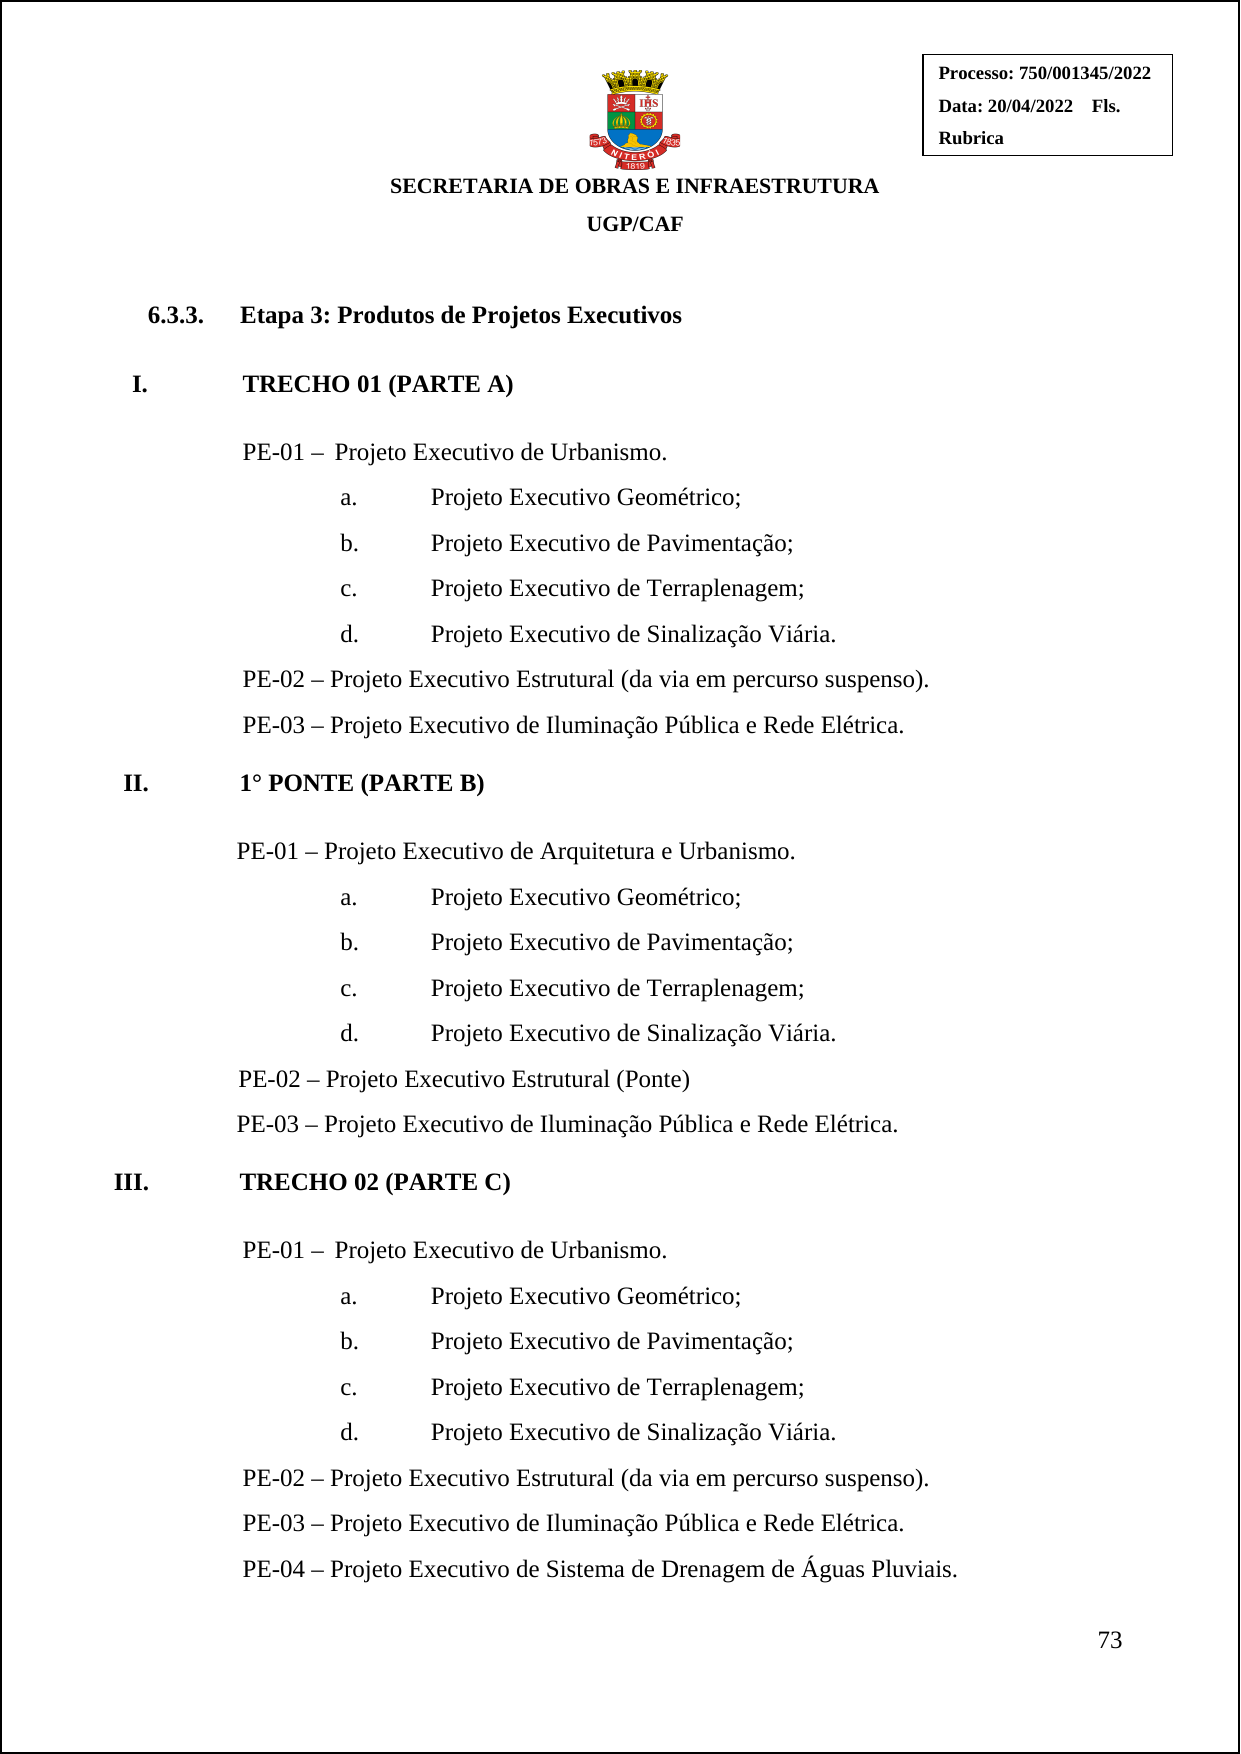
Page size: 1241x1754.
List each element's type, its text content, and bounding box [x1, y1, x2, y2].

list Projeto Executivo de Pavimentação; [340, 927, 1122, 956]
text PE-03 – Projeto Executivo de Iluminação Pública e Rede Elétrica. [242, 710, 1122, 739]
list Projeto Executivo de Pavimentação; [340, 1326, 1122, 1355]
list Projeto Executivo de Pavimentação; [340, 528, 1122, 557]
list Projeto Executivo Geométrico; [340, 1281, 1122, 1310]
picture [589, 70, 681, 170]
text PE-03 – Projeto Executivo de Iluminação Pública e Rede Elétrica. [148, 1109, 1122, 1138]
text PE-02 – Projeto Executivo Estrutural (da via em percurso suspenso). [242, 664, 1122, 693]
list 1° PONTE (PARTE B) [149, 768, 1122, 797]
list Projeto Executivo de Terraplenagem; [340, 573, 1122, 602]
list Projeto Executivo de Sinalização Viária. [340, 1018, 1122, 1047]
list Projeto Executivo Geométrico; [340, 882, 1122, 910]
text PE-02 – Projeto Executivo Estrutural (Ponte) [238, 1064, 1122, 1092]
text PE-04 – Projeto Executivo de Sistema de Drenagem de Águas Pluviais. [242, 1554, 1122, 1583]
text PE-03 – Projeto Executivo de Iluminação Pública e Rede Elétrica. [242, 1508, 1122, 1537]
list Projeto Executivo de Terraplenagem; [340, 1372, 1122, 1401]
text PE-01 – Projeto Executivo de Urbanismo. [242, 1235, 1122, 1264]
text PE-02 – Projeto Executivo Estrutural (da via em percurso suspenso). [242, 1463, 1122, 1492]
list Projeto Executivo de Sinalização Viária. [340, 619, 1122, 648]
list TRECHO 02 (PARTE C) [149, 1167, 1122, 1196]
list Etapa 3: Produtos de Projetos Executivos [148, 301, 1122, 329]
list Projeto Executivo Geométrico; [340, 482, 1122, 511]
list Projeto Executivo de Sinalização Viária. [340, 1417, 1122, 1446]
list TRECHO 01 (PARTE A) [148, 369, 1122, 397]
text PE-01 – Projeto Executivo de Urbanismo. [242, 437, 1122, 466]
text PE-01 – Projeto Executivo de Arquitetura e Urbanismo. [148, 836, 1122, 865]
list Projeto Executivo de Terraplenagem; [340, 973, 1122, 1001]
